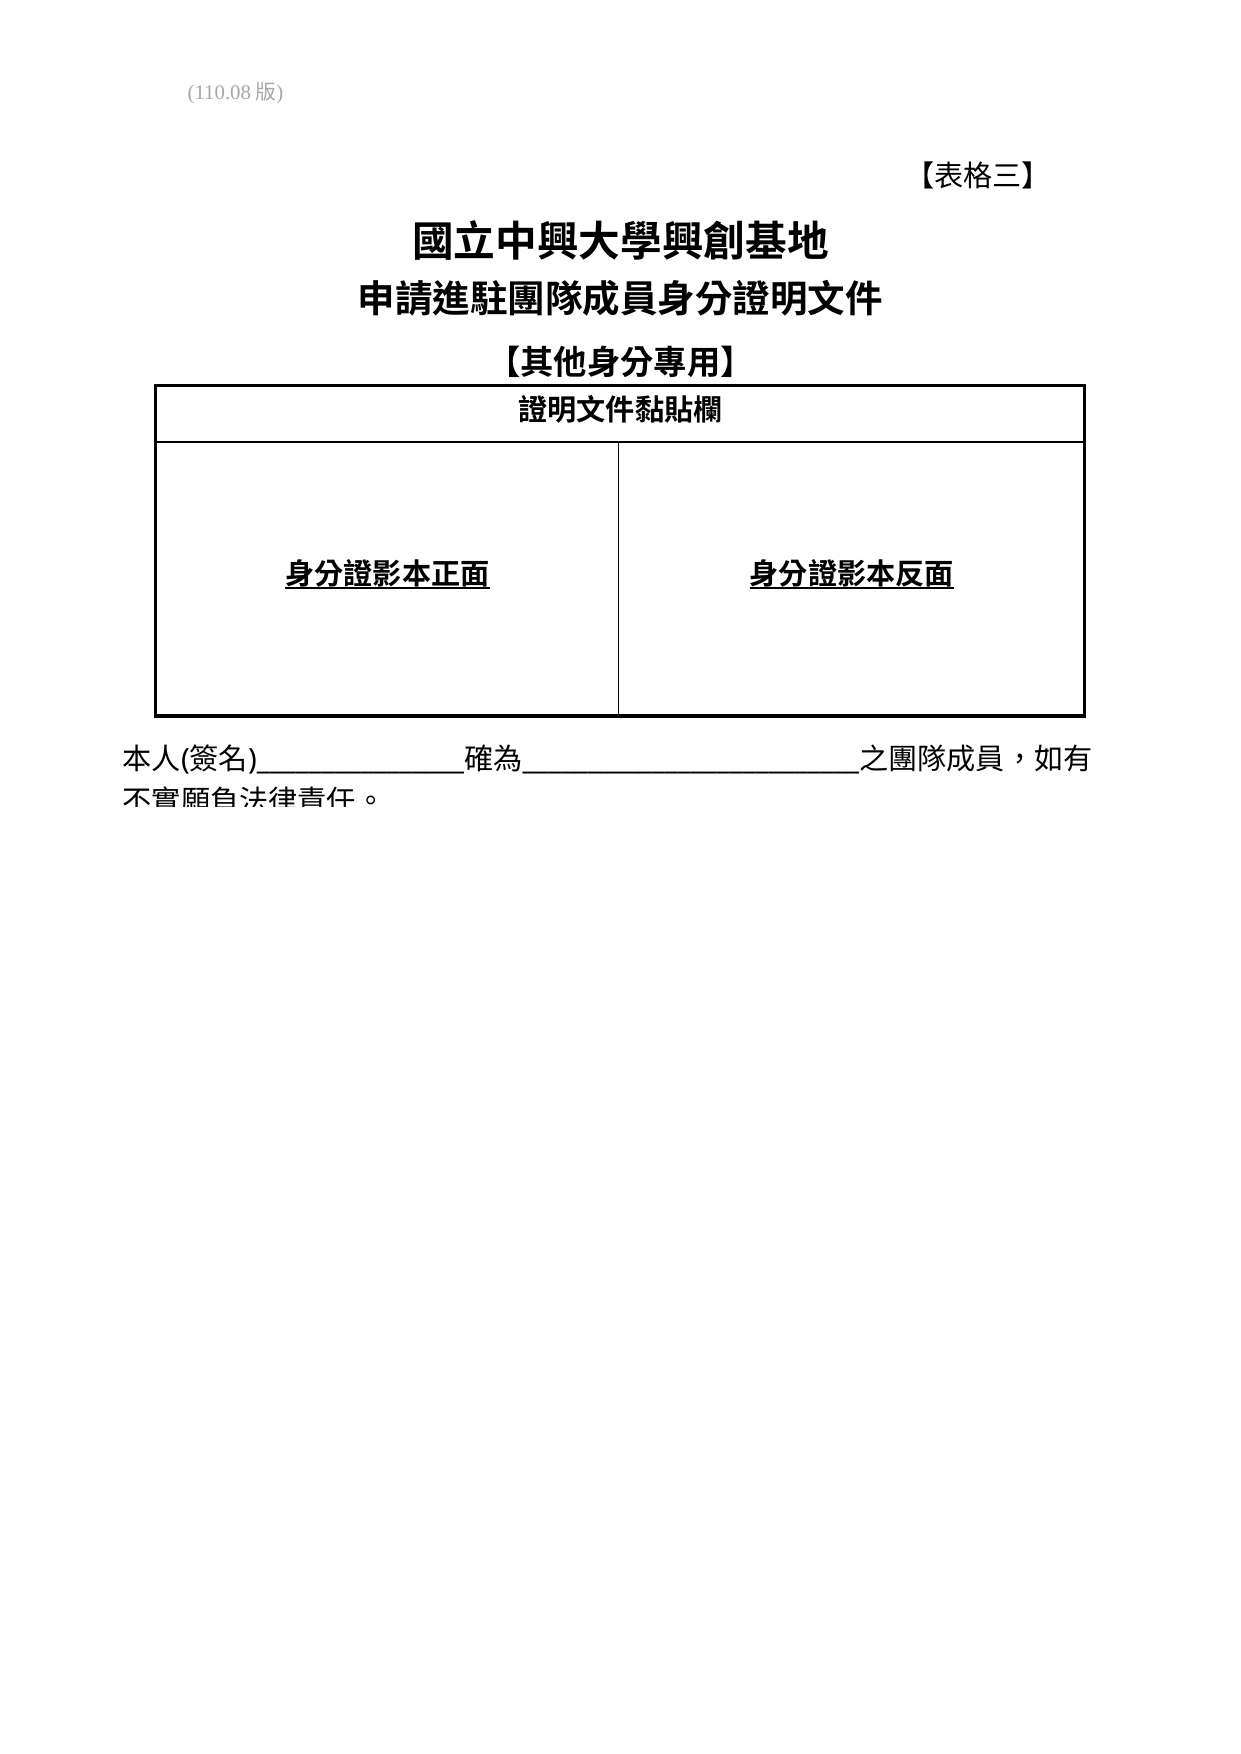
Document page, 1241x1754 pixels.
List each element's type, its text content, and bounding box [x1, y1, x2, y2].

table_cell 身分證影本反面 [619, 443, 1083, 714]
text 申請進駐團隊成員身分證明文件 [187, 269, 1053, 323]
table_header 證明文件黏貼欄 [157, 387, 1083, 441]
text 【其他身分專用】 [187, 335, 1053, 384]
table_cell 身分證影本正面 [157, 443, 618, 714]
text 國立中興大學興創基地 [187, 208, 1053, 269]
text 【表格三】 [187, 150, 1050, 196]
